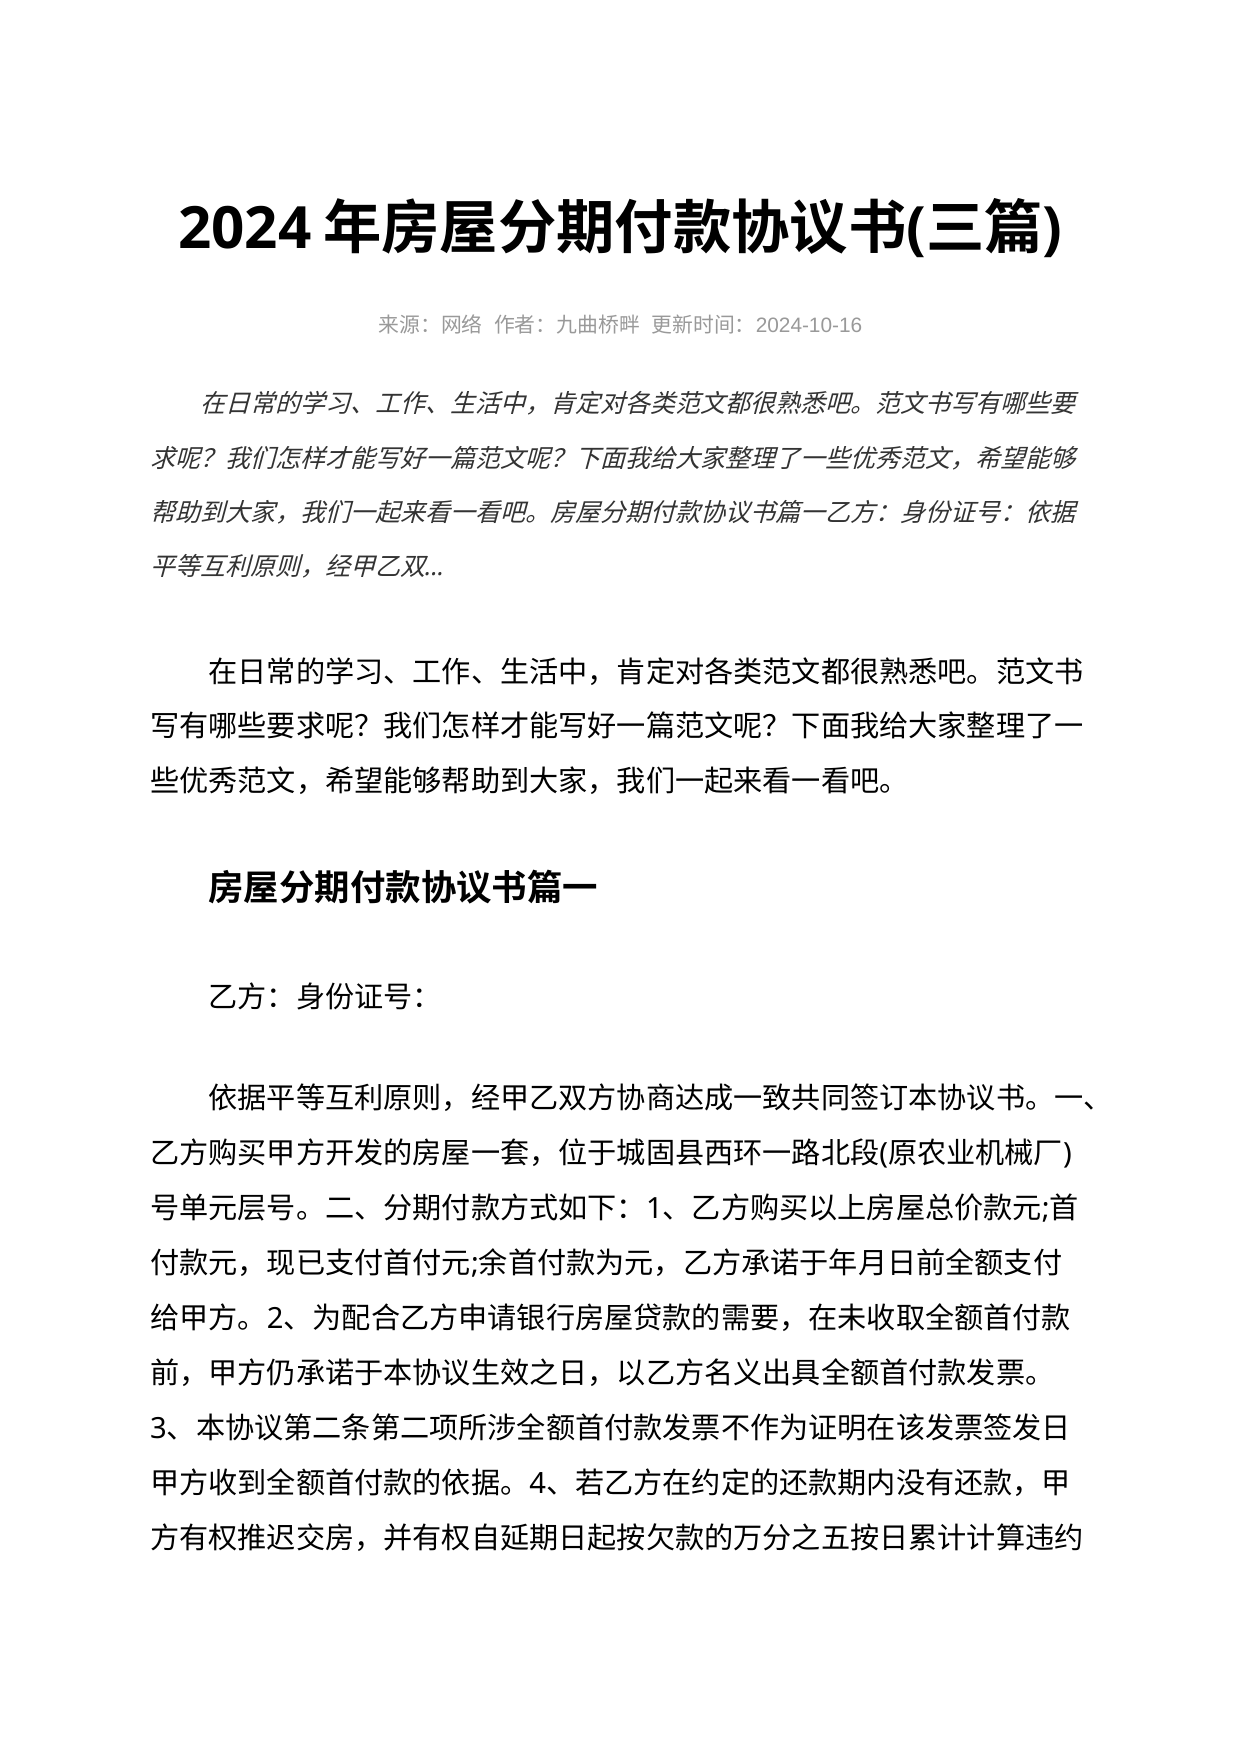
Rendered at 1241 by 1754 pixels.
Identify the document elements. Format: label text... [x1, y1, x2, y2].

subtitle 2024年房屋分期付款协议书(三篇) [150, 181, 1090, 266]
text 来源：网络 作者：九曲桥畔 更新时间：2024-10-16 [150, 313, 1090, 337]
text 房屋分期付款协议书篇一 [150, 860, 1090, 911]
text 乙方：身份证号： [150, 973, 1090, 1015]
text 在日常的学习、工作、生活中，肯定对各类范文都很熟悉吧。范文书写有哪些要求呢？我们怎样才能写好一篇范文呢？下面我给大家整理了一些优秀范文，希望能够帮助到大家，我们一起来看一看吧。房屋分期付款协议书篇一乙方：身份证号：依据平等互利原则，经甲乙双... [150, 384, 1090, 583]
text 在日常的学习、工作、生活中，肯定对各类范文都很熟悉吧。范文书写有哪些要求呢？我们怎样才能写好一篇范文呢？下面我给大家整理了一些优秀范文，希望能够帮助到大家，我们一起来看一看吧。 [150, 648, 1090, 800]
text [150, 1075, 1090, 1557]
